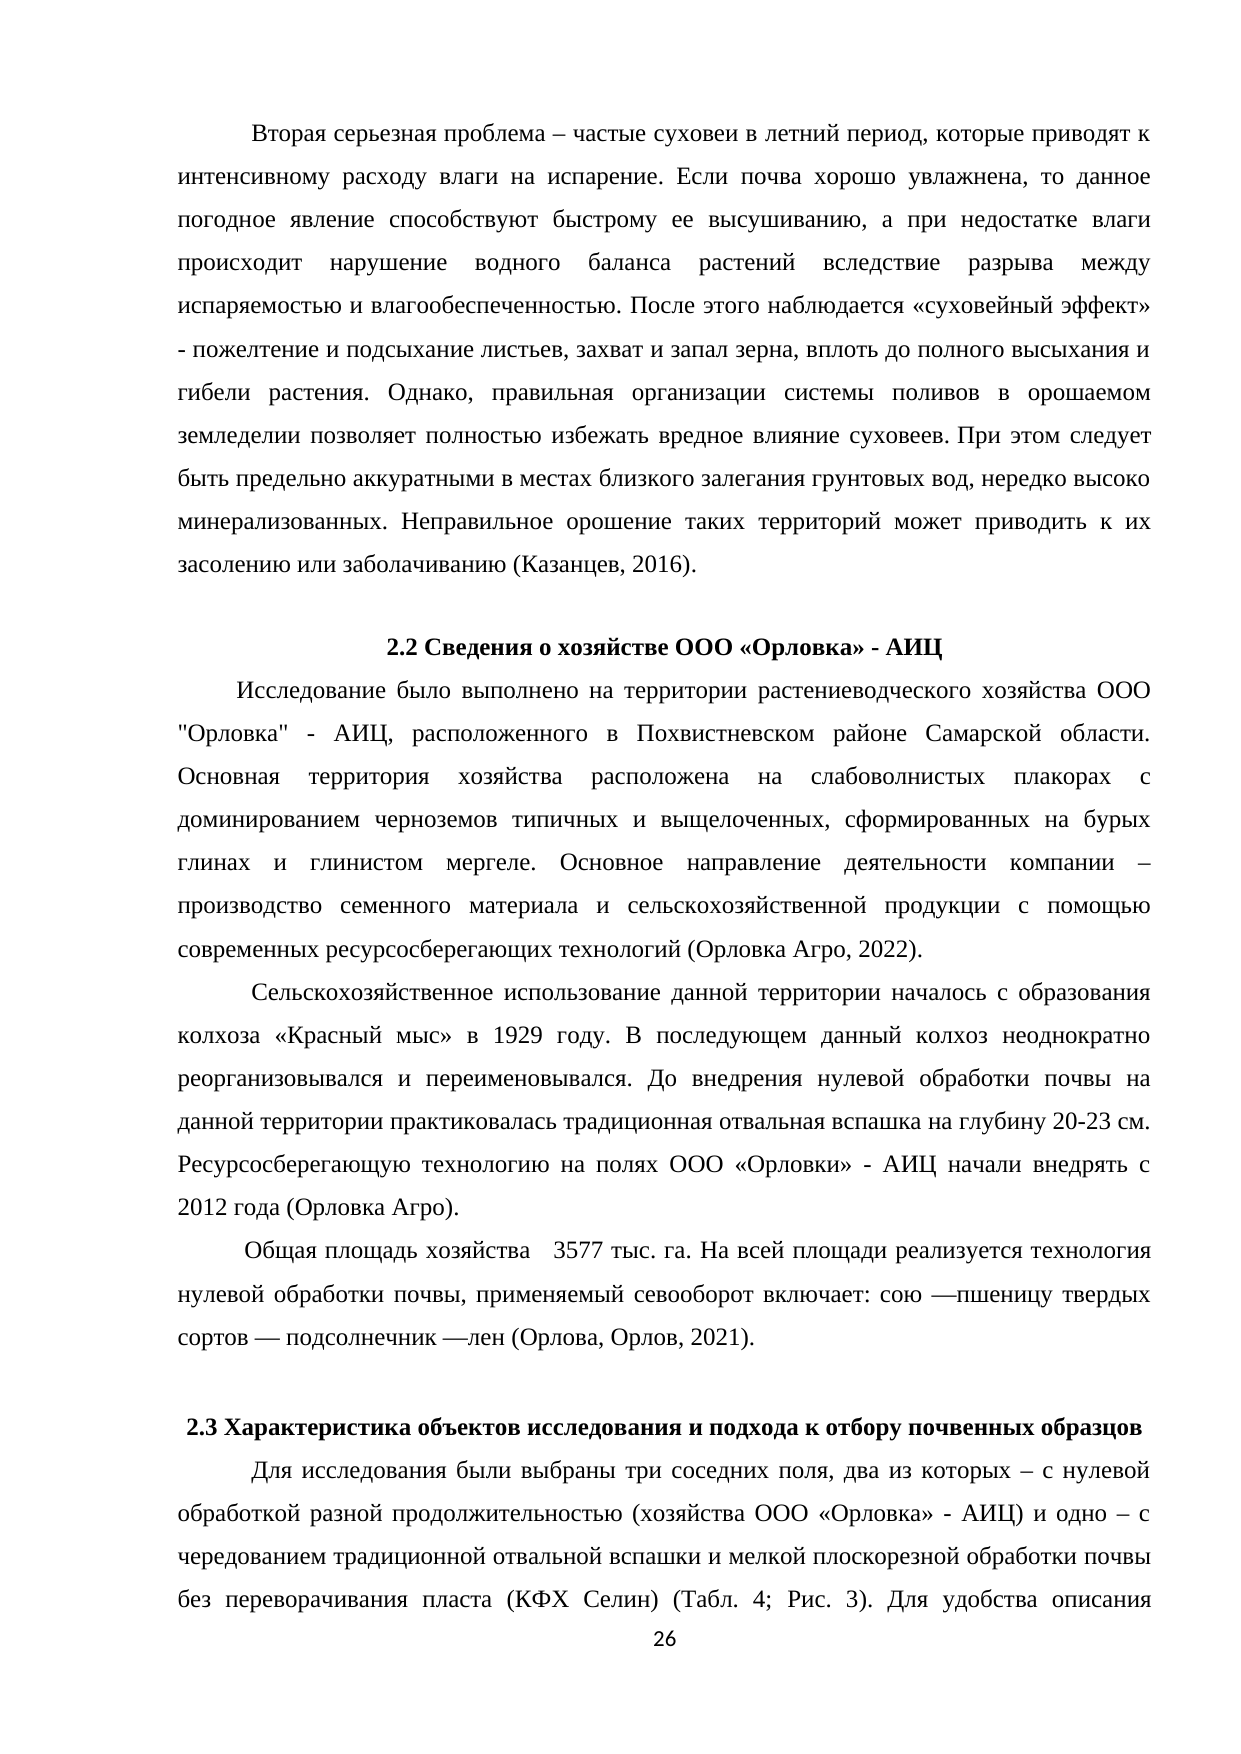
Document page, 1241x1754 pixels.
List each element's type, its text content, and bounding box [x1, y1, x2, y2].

text Общая площадь хозяйства 3577 тыс. га. На всей площади реализуется технология нулевой обработки почвы, применяемый севооборот включает: сою —пшеницу твердых сортов — подсолнечник —лен (Орлова, Орлов, 2021). [177, 1236, 1152, 1351]
text Вторая серьезная проблема – частые суховеи в летний период, которые приводят к интенсивному расходу влаги на испарение. Если почва хорошо увлажнена, то данное погодное явление способствуют быстрому ее высушиванию, а при недостатке влаги происходит нарушение водного баланса растений вследствие разрыва между испаряемостью и влагообеспеченностью. После этого наблюдается «суховейный эффект» - пожелтение и подсыхание листьев, захват и запал зерна, вплоть до полного высыхания и гибели растения. Однако, правильная организации системы поливов в орошаемом земледелии позволяет полностью избежать вредное влияние суховеев. При этом следует быть предельно аккуратными в местах близкого залегания грунтовых вод, нередко высоко минерализованных. Неправильное орошение таких территорий может приводить к их засолению или заболачиванию (Казанцев, 2016). [177, 118, 1152, 578]
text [177, 1455, 1152, 1613]
subtitle 2.3 Характеристика объектов исследования и подхода к отбору почвенных образцов [177, 1412, 1152, 1441]
subtitle 2.2 Сведения о хозяйстве ООО «Орловка» - АИЦ [177, 632, 1152, 661]
text Сельскохозяйственное использование данной территории началось с образования колхоза «Красный мыс» в 1929 году. В последующем данный колхоз неоднократно реорганизовывался и переименовывался. До внедрения нулевой обработки почвы на данной территории практиковалась традиционная отвальная вспашка на глубину 20-23 см. Ресурсосберегающую технологию на полях ООО «Орловки» - АИЦ начали внедрять с 2012 года (Орловка Агро). [177, 977, 1152, 1221]
text Исследование было выполнено на территории растениеводческого хозяйства ООО "Орловка" - АИЦ, расположенного в Похвистневском районе Самарской области. Основная территория хозяйства расположена на слабоволнистых плакорах с доминированием черноземов типичных и выщелоченных, сформированных на бурых глинах и глинистом мергеле. Основное направление деятельности компании – производство семенного материала и сельскохозяйственной продукции с помощью современных ресурсосберегающих технологий (Орловка Агро, 2022). [177, 675, 1152, 962]
